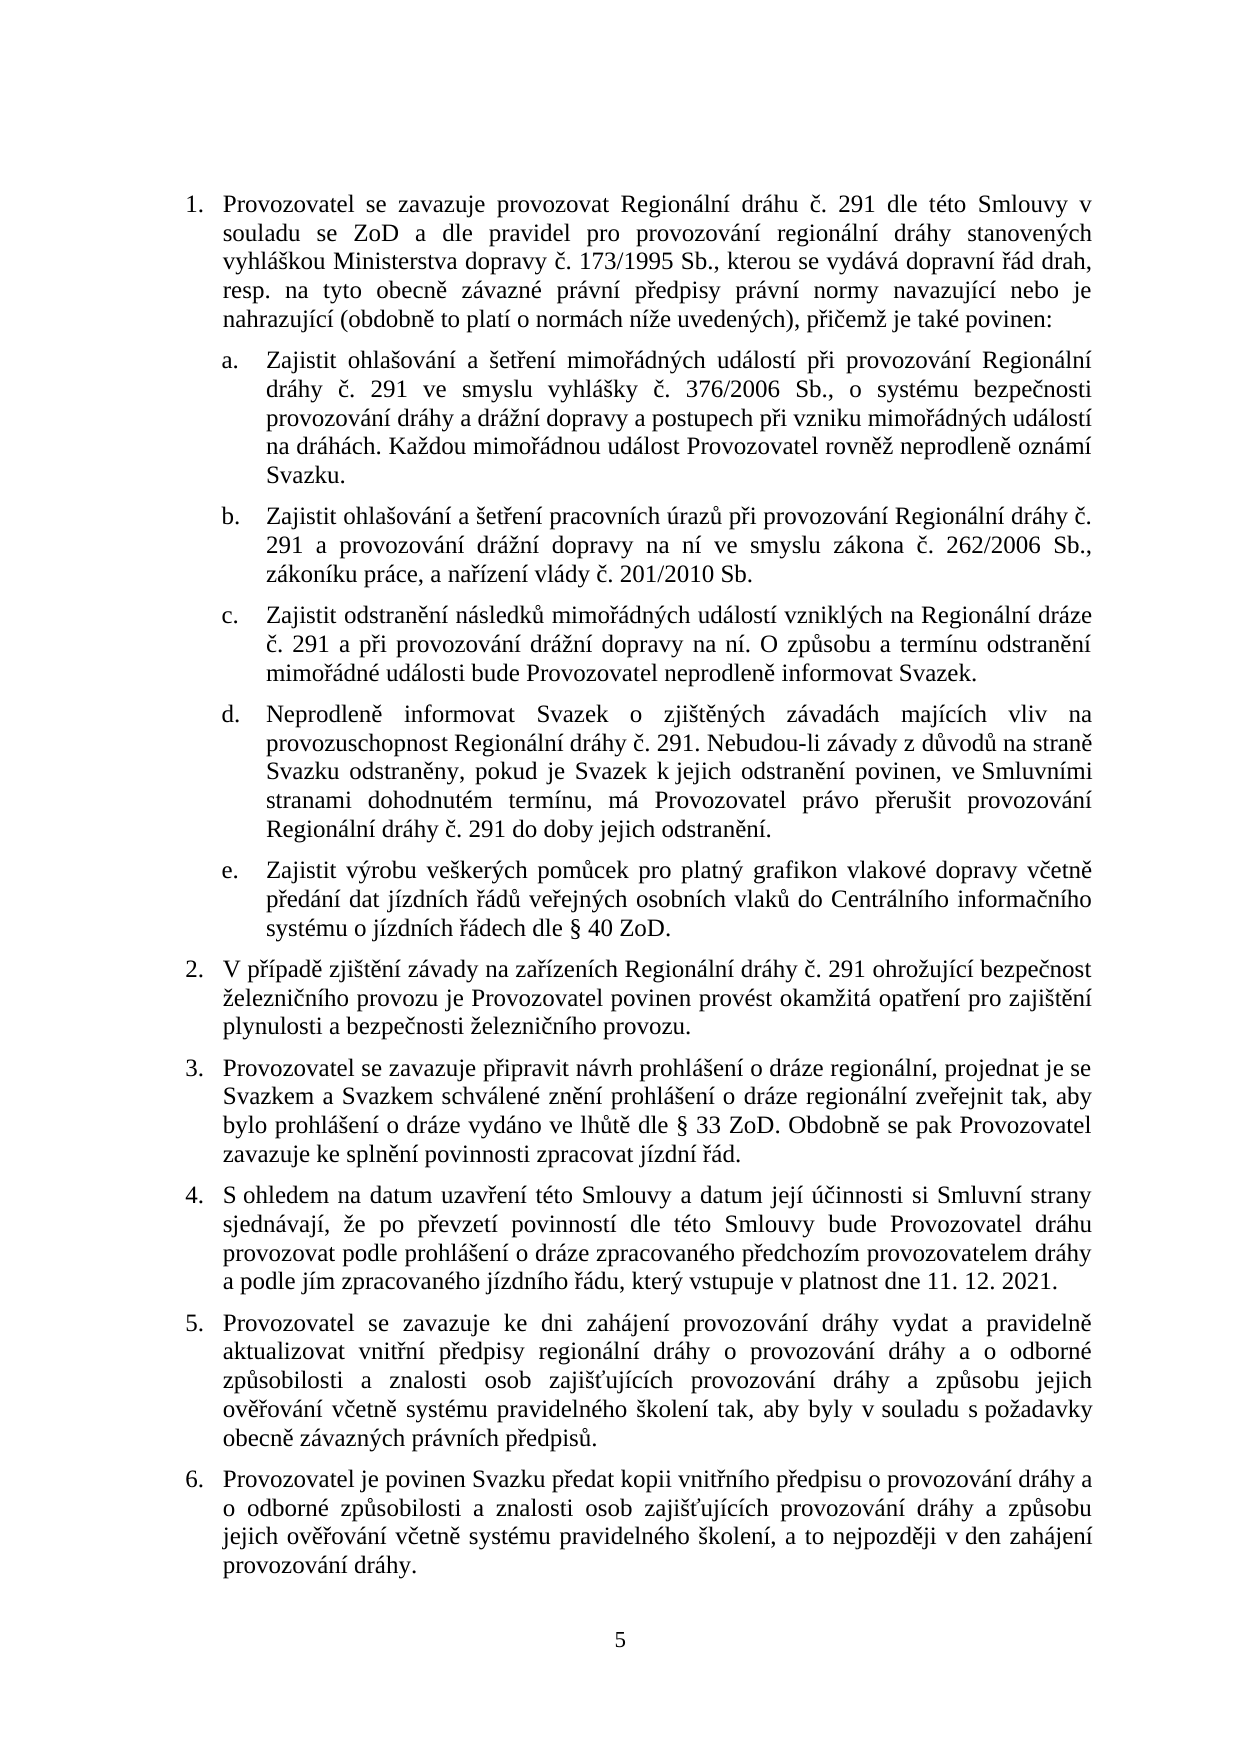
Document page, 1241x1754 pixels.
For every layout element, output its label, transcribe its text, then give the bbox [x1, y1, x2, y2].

list Zajistit ohlašování a šetření pracovních úrazů při provozování Regionální dráhy č. 291 a provozování drážní dopravy na ní ve smyslu zákona č. 262/2006 Sb., zákoníku práce, a nařízení vlády č. 201/2010 Sb. [221, 501, 1093, 588]
list Provozovatel se zavazuje ke dni zahájení provozování dráhy vydat a pravidelně aktualizovat vnitřní předpisy regionální dráhy o provozování dráhy a o odborné způsobilosti a znalosti osob zajišťujících provozování dráhy a způsobu jejich ověřování včetně systému pravidelného školení tak, aby byly v souladu s požadavky obecně závazných právních předpisů. [185, 1308, 1093, 1451]
list Provozovatel se zavazuje provozovat Regionální dráhu č. 291 dle této Smlouvy v souladu se ZoD a dle pravidel pro provozování regionální dráhy stanovených vyhláškou Ministerstva dopravy č. 173/1995 Sb., kterou se vydává dopravní řád drah, resp. na tyto obecně závazné právní předpisy právní normy navazující nebo je nahrazující (obdobně to platí o normách níže uvedených), přičemž je také povinen: [185, 189, 1093, 333]
list V případě zjištění závady na zařízeních Regionální dráhy č. 291 ohrožující bezpečnost železničního provozu je Provozovatel povinen provést okamžitá opatření pro zajištění plynulosti a bezpečnosti železničního provozu. [185, 954, 1093, 1040]
list Zajistit výrobu veškerých pomůcek pro platný grafikon vlakové dopravy včetně předání dat jízdních řádů veřejných osobních vlaků do Centrálního informačního systému o jízdních řádech dle § 40 ZoD. [221, 855, 1093, 941]
list Provozovatel je povinen Svazku předat kopii vnitřního předpisu o provozování dráhy a o odborné způsobilosti a znalosti osob zajišťujících provozování dráhy a způsobu jejich ověřování včetně systému pravidelného školení, a to nejpozději v den zahájení provozování dráhy. [185, 1464, 1093, 1579]
list Neprodleně informovat Svazek o zjištěných závadách majících vliv na provozuschopnost Regionální dráhy č. 291. Nebudou-li závady z důvodů na straně Svazku odstraněny, pokud je Svazek k jejich odstranění povinen, ve Smluvními stranami dohodnutém termínu, má Provozovatel právo přerušit provozování Regionální dráhy č. 291 do doby jejich odstranění. [221, 699, 1093, 843]
list Provozovatel se zavazuje připravit návrh prohlášení o dráze regionální, projednat je se Svazkem a Svazkem schválené znění prohlášení o dráze regionální zveřejnit tak, aby bylo prohlášení o dráze vydáno ve lhůtě dle § 33 ZoD. Obdobně se pak Provozovatel zavazuje ke splnění povinnosti zpracovat jízdní řád. [185, 1053, 1093, 1168]
list S ohledem na datum uzavření této Smlouvy a datum její účinnosti si Smluvní strany sjednávají, že po převzetí povinností dle této Smlouvy bude Provozovatel dráhu provozovat podle prohlášení o dráze zpracovaného předchozím provozovatelem dráhy a podle jím zpracovaného jízdního řádu, který vstupuje v platnost dne 11. 12. 2021. [185, 1180, 1093, 1295]
list Zajistit odstranění následků mimořádných událostí vzniklých na Regionální dráze č. 291 a při provozování drážní dopravy na ní. O způsobu a termínu odstranění mimořádné události bude Provozovatel neprodleně informovat Svazek. [221, 600, 1093, 686]
list Zajistit ohlašování a šetření mimořádných událostí při provozování Regionální dráhy č. 291 ve smyslu vyhlášky č. 376/2006 Sb., o systému bezpečnosti provozování dráhy a drážní dopravy a postupech při vzniku mimořádných událostí na dráhách. Každou mimořádnou událost Provozovatel rovněž neprodleně oznámí Svazku. [221, 345, 1093, 489]
